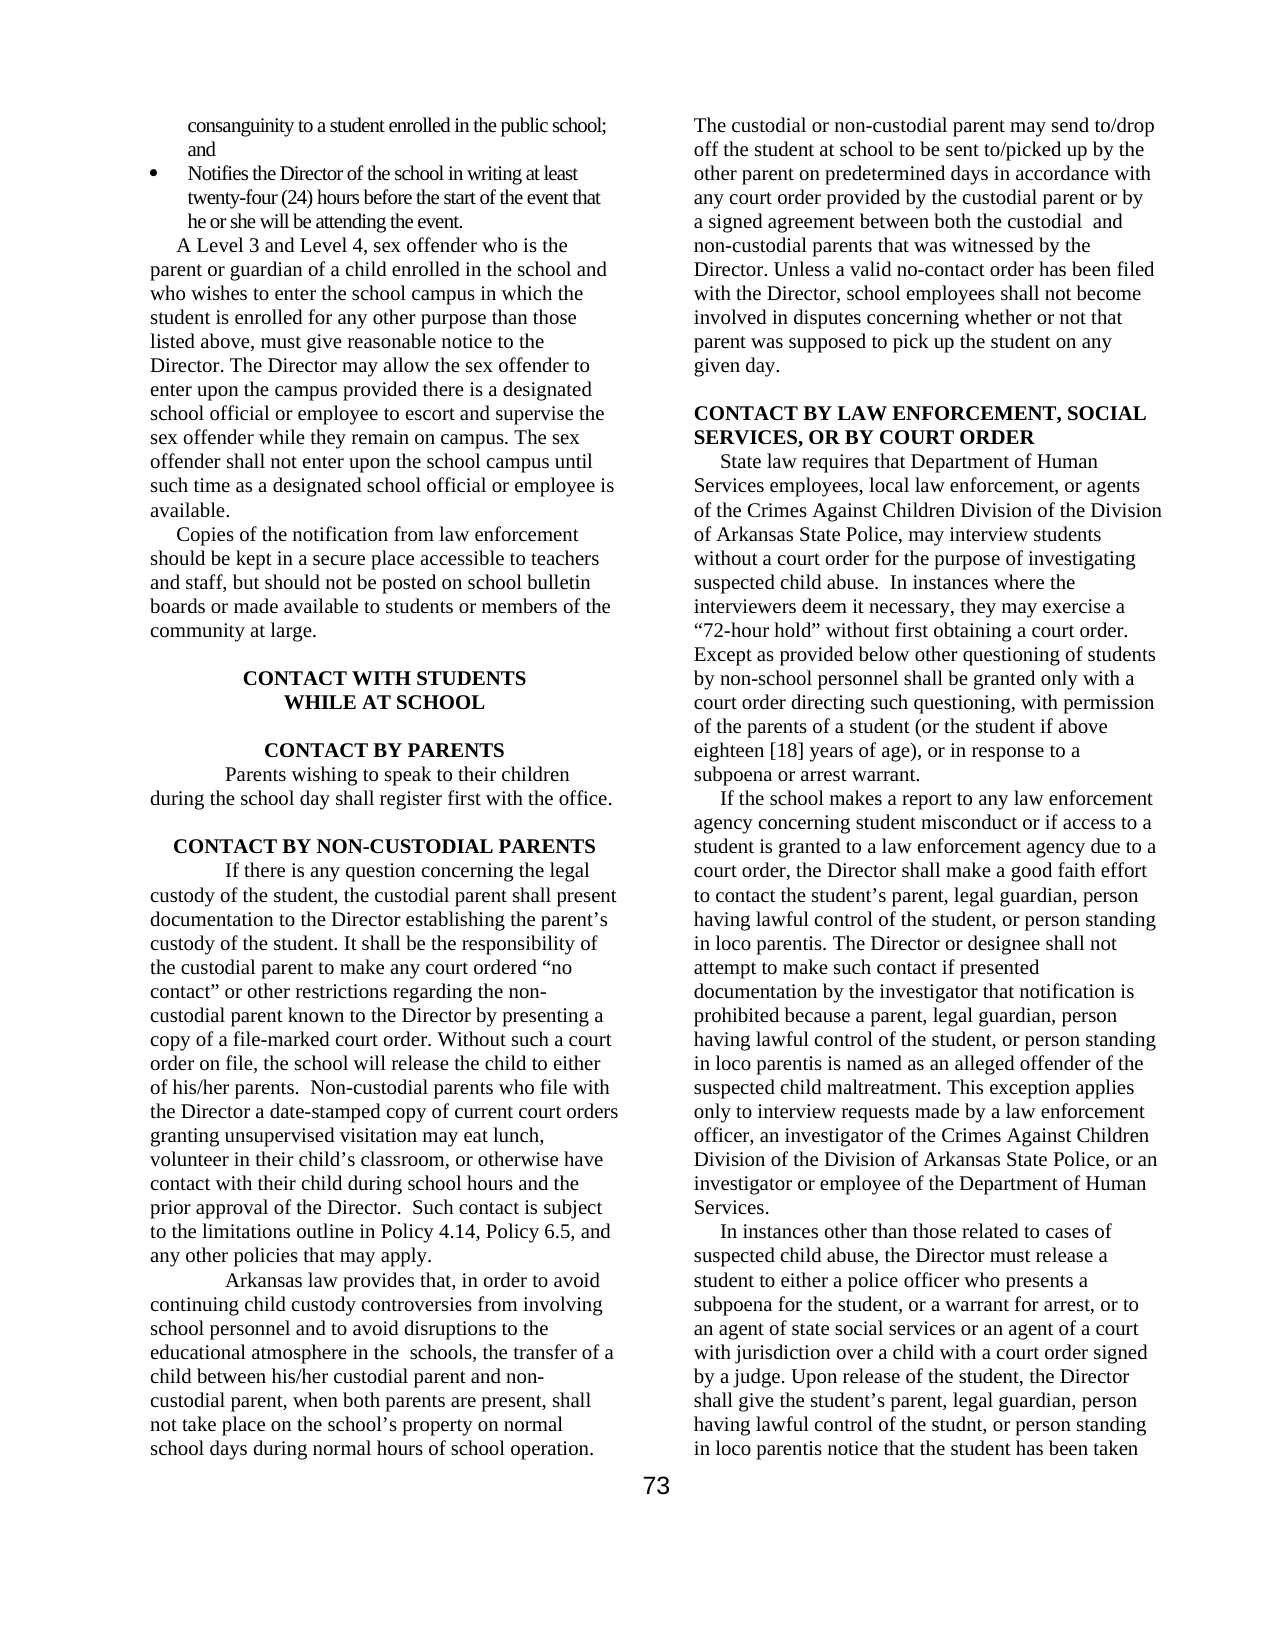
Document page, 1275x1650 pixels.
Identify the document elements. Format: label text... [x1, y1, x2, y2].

list Notifies the Director of the school in writing at least twenty-four (24) hours before the start of the event that he or she will be attending the event. [150, 161, 619, 233]
text Arkansas law provides that, in order to avoid continuing child custody controversies from involving school personnel and to avoid disruptions to the educational atmosphere in the schools, the transfer of a child between his/her custodial parent and non-custodial parent, when both parents are present, shall not take place on the school’s property on normal school days during normal hours of school operation. The custodial or non-custodial parent may send to/drop off the student at school to be sent to/picked up by the other parent on predetermined days in accordance with any court order provided by the custodial parent or by a signed agreement between both the custodial and non-custodial parents that was witnessed by the Director. Unless a valid no-contact order has been filed with the Director, school employees shall not become involved in disputes concerning whether or not that parent was supposed to pick up the student on any given day. [150, 1267, 619, 1460]
text Parents wishing to speak to their children during the school day shall register first with the office. [150, 762, 619, 810]
text If there is any question concerning the legal custody of the student, the custodial parent shall present documentation to the Director establishing the parent’s custody of the student. It shall be the responsibility of the custodial parent to make any court ordered “no contact” or other restrictions regarding the non-custodial parent known to the Director by presenting a copy of a file-marked court order. Without such a court order on file, the school will release the child to either of his/her parents. Non-custodial parents who file with the Director a date-stamped copy of current court orders granting unsupervised visitation may eat lunch, volunteer in their child’s classroom, or otherwise have contact with their child during school hours and the prior approval of the Director. Such contact is subject to the limitations outline in Policy 4.14, Policy 6.5, and any other policies that may apply. [150, 858, 619, 1267]
subtitle CONTACT BY PARENTS [150, 738, 619, 762]
text Arkansas law provides that, in order to avoid continuing child custody controversies from involving school personnel and to avoid disruptions to the educational atmosphere in the schools, the transfer of a child between his/her custodial parent and non-custodial parent, when both parents are present, shall not take place on the school’s property on normal school days during normal hours of school operation. The custodial or non-custodial parent may send to/drop off the student at school to be sent to/picked up by the other parent on predetermined days in accordance with any court order provided by the custodial parent or by a signed agreement between both the custodial and non-custodial parents that was witnessed by the Director. Unless a valid no-contact order has been filed with the Director, school employees shall not become involved in disputes concerning whether or not that parent was supposed to pick up the student on any given day. [694, 112, 1163, 377]
text CONTACT WITH STUDENTS [150, 666, 619, 690]
text A Level 3 and Level 4, sex offender who is the parent or guardian of a child enrolled in the school and who wishes to enter the school campus in which the student is enrolled for any other purpose than those listed above, must give reasonable notice to the Director. The Director may allow the sex offender to enter upon the campus provided there is a designated school official or employee to escort and supervise the sex offender while they remain on campus. The sex offender shall not enter upon the school campus until such time as a designated school official or employee is available. [150, 233, 619, 522]
text State law requires that Department of Human Services employees, local law enforcement, or agents of the Crimes Against Children Division of the Division of Arkansas State Police, may interview students without a court order for the purpose of investigating suspected child abuse. In instances where the interviewers deem it necessary, they may exercise a “72-hour hold” without first obtaining a court order. Except as provided below other questioning of students by non-school personnel shall be granted only with a court order directing such questioning, with permission of the parents of a student (or the student if above eighteen [18] years of age), or in response to a subpoena or arrest warrant. [694, 449, 1162, 786]
text CONTACT BY LAW ENFORCEMENT, SOCIAL SERVICES, OR BY COURT ORDER [694, 401, 1162, 449]
subtitle CONTACT BY NON-CUSTODIAL PARENTS [150, 834, 619, 858]
text WHILE AT SCHOOL [150, 690, 619, 714]
text If the school makes a report to any law enforcement agency concerning student misconduct or if access to a student is granted to a law enforcement agency due to a court order, the Director shall make a good faith effort to contact the student’s parent, legal guardian, person having lawful control of the student, or person standing in loco parentis. The Director or designee shall not attempt to make such contact if presented documentation by the investigator that notification is prohibited because a parent, legal guardian, person having lawful control of the student, or person standing in loco parentis is named as an alleged offender of the suspected child maltreatment. This exception applies only to interview requests made by a law enforcement officer, an investigator of the Crimes Against Children Division of the Division of Arkansas State Police, or an investigator or employee of the Department of Human Services. [694, 786, 1163, 1219]
text Copies of the notification from law enforcement should be kept in a secure place accessible to teachers and staff, but should not be posted on school bulletin boards or made available to students or members of the community at large. [150, 522, 619, 642]
